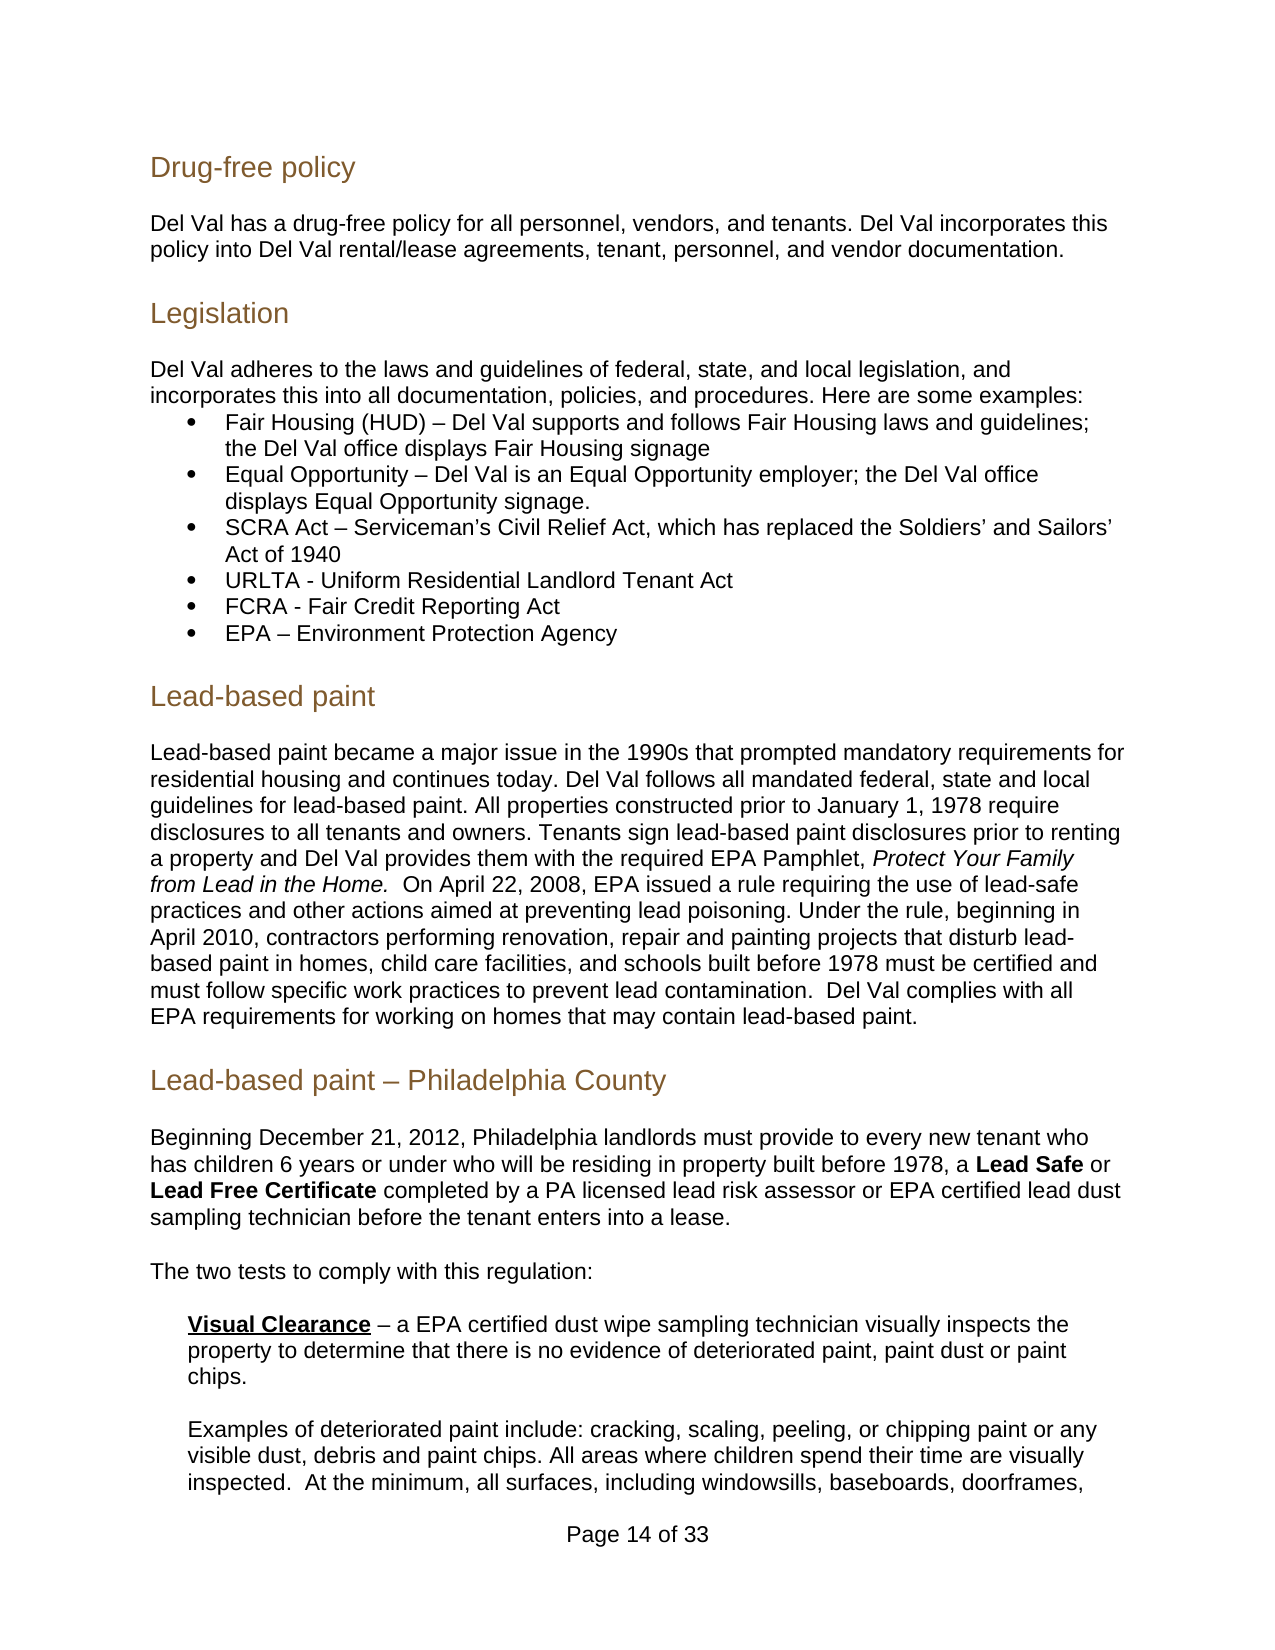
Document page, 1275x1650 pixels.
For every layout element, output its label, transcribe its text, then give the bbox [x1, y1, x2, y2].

list URLTA - Uniform Residential Landlord Tenant Act [187, 567, 1125, 593]
text Drug-free policy [150, 150, 1125, 183]
text Del Val adheres to the laws and guidelines of federal, state, and local legislation, and incorporates this into all documentation, policies, and procedures. Here are some examples: [150, 356, 1125, 409]
text Legislation [150, 296, 1125, 330]
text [187, 1416, 1125, 1495]
text Del Val has a drug-free policy for all personnel, vendors, and tenants. Del Val incorporates this policy into Del Val rental/lease agreements, tenant, personnel, and vendor documentation. [150, 210, 1125, 263]
list EPA – Environment Protection Agency [187, 619, 1125, 646]
text Lead-based paint became a major issue in the 1990s that prompted mandatory requirements for [150, 739, 1125, 766]
list FCRA - Fair Credit Reporting Act [187, 593, 1125, 619]
list Equal Opportunity – Del Val is an Equal Opportunity employer; the Del Val office displays Equal Opportunity signage. [187, 461, 1125, 514]
text Lead-based paint – Philadelphia County [150, 1063, 1125, 1096]
text residential housing and continues today. Del Val follows all mandated federal, state and local guidelines for lead-based paint. All properties constructed prior to January 1, 1978 require disclosures to all tenants and owners. Tenants sign lead-based paint disclosures prior to renting a property and Del Val provides them with the required EPA Pamphlet, Protect Your Family from Lead in the Home. On April 22, 2008, EPA issued a rule requiring the use of lead-safe practices and other actions aimed at preventing lead poisoning. Under the rule, beginning in April 2010, contractors performing renovation, repair and painting projects that disturb lead-based paint in homes, child care facilities, and schools built before 1978 must be certified and must follow specific work practices to prevent lead contamination. Del Val complies with all EPA requirements for working on homes that may contain lead-based paint. [150, 766, 1125, 1029]
text The two tests to comply with this regulation: [150, 1258, 1125, 1284]
text Lead-based paint [150, 679, 1125, 713]
list Fair Housing (HUD) – Del Val supports and follows Fair Housing laws and guidelines; the Del Val office displays Fair Housing signage [187, 409, 1125, 461]
text Beginning December 21, 2012, Philadelphia landlords must provide to every new tenant who has children 6 years or under who will be residing in property built before 1978, a Lead Safe or Lead Free Certificate completed by a PA licensed lead risk assessor or EPA certified lead dust sampling technician before the tenant enters into a lease. [150, 1124, 1125, 1230]
list SCRA Act – Serviceman’s Civil Relief Act, which has replaced the Soldiers’ and Sailors’ Act of 1940 [187, 514, 1125, 567]
text Visual Clearance – a EPA certified dust wipe sampling technician visually inspects the property to determine that there is no evidence of deteriorated paint, paint dust or paint chips. [187, 1311, 1125, 1389]
